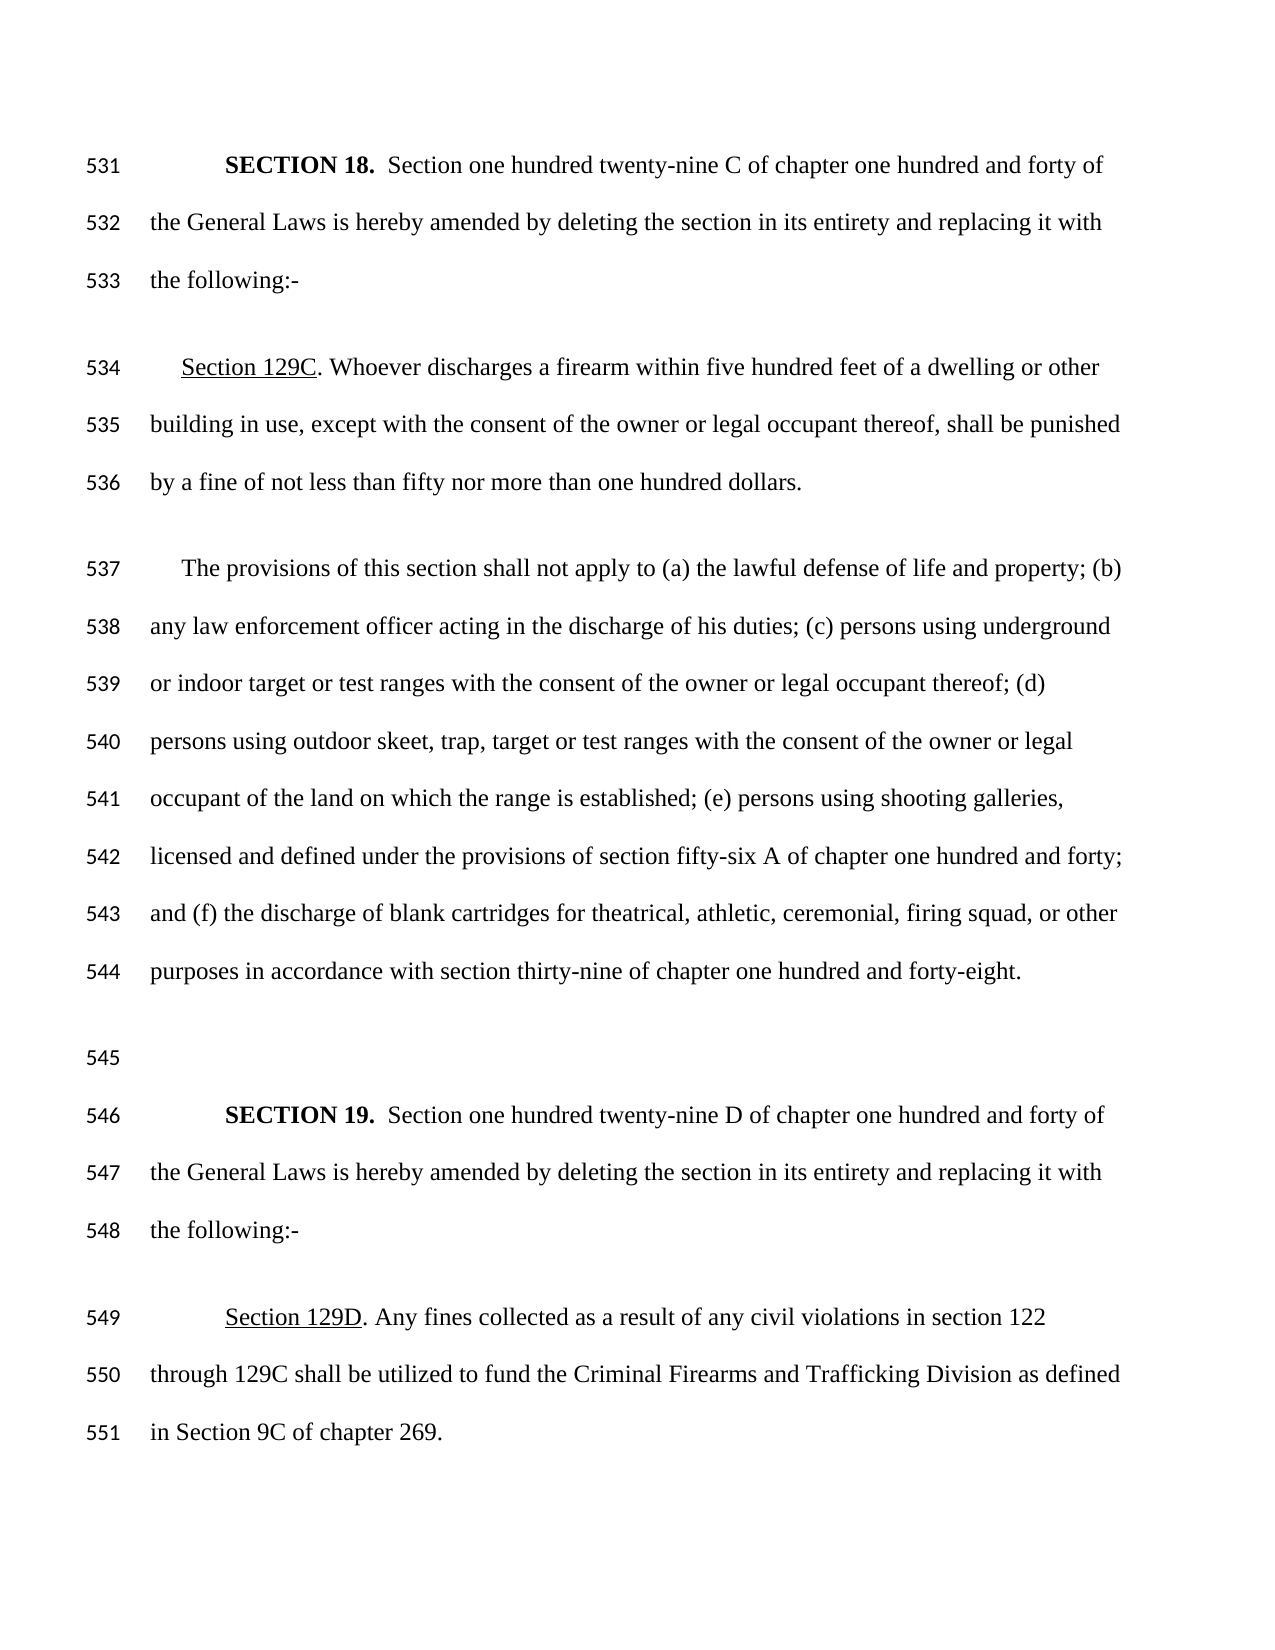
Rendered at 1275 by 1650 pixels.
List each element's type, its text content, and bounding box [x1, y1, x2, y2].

text Section 129D. Any fines collected as a result of any civil violations in section 122 through 129C shall be utilized to fund the Criminal Firearms and Trafficking Division as defined in Section 9C of chapter 269. [150, 1302, 1125, 1445]
text Section 129C. Whoever discharges a firearm within five hundred feet of a dwelling or other building in use, except with the consent of the owner or legal occupant thereof, shall be punished by a fine of not less than fifty nor more than one hundred dollars. [150, 352, 1125, 495]
text SECTION 19. Section one hundred twenty-nine D of chapter one hundred and forty of the General Laws is hereby amended by deleting the section in its entirety and replacing it with the following:- [150, 1100, 1125, 1244]
text The provisions of this section shall not apply to (a) the lawful defense of life and property; (b) any law enforcement officer acting in the discharge of his duties; (c) persons using underground or indoor target or test ranges with the consent of the owner or legal occupant thereof; (d) persons using outdoor skeet, trap, target or test ranges with the consent of the owner or legal occupant of the land on which the range is established; (e) persons using shooting galleries, licensed and defined under the provisions of section fifty-six A of chapter one hundred and forty; and (f) the discharge of blank cartridges for theatrical, athletic, ceremonial, firing squad, or other purposes in accordance with section thirty-nine of chapter one hundred and forty-eight. [150, 553, 1125, 984]
text SECTION 18. Section one hundred twenty-nine C of chapter one hundred and forty of the General Laws is hereby amended by deleting the section in its entirety and replacing it with the following:- [150, 150, 1125, 294]
